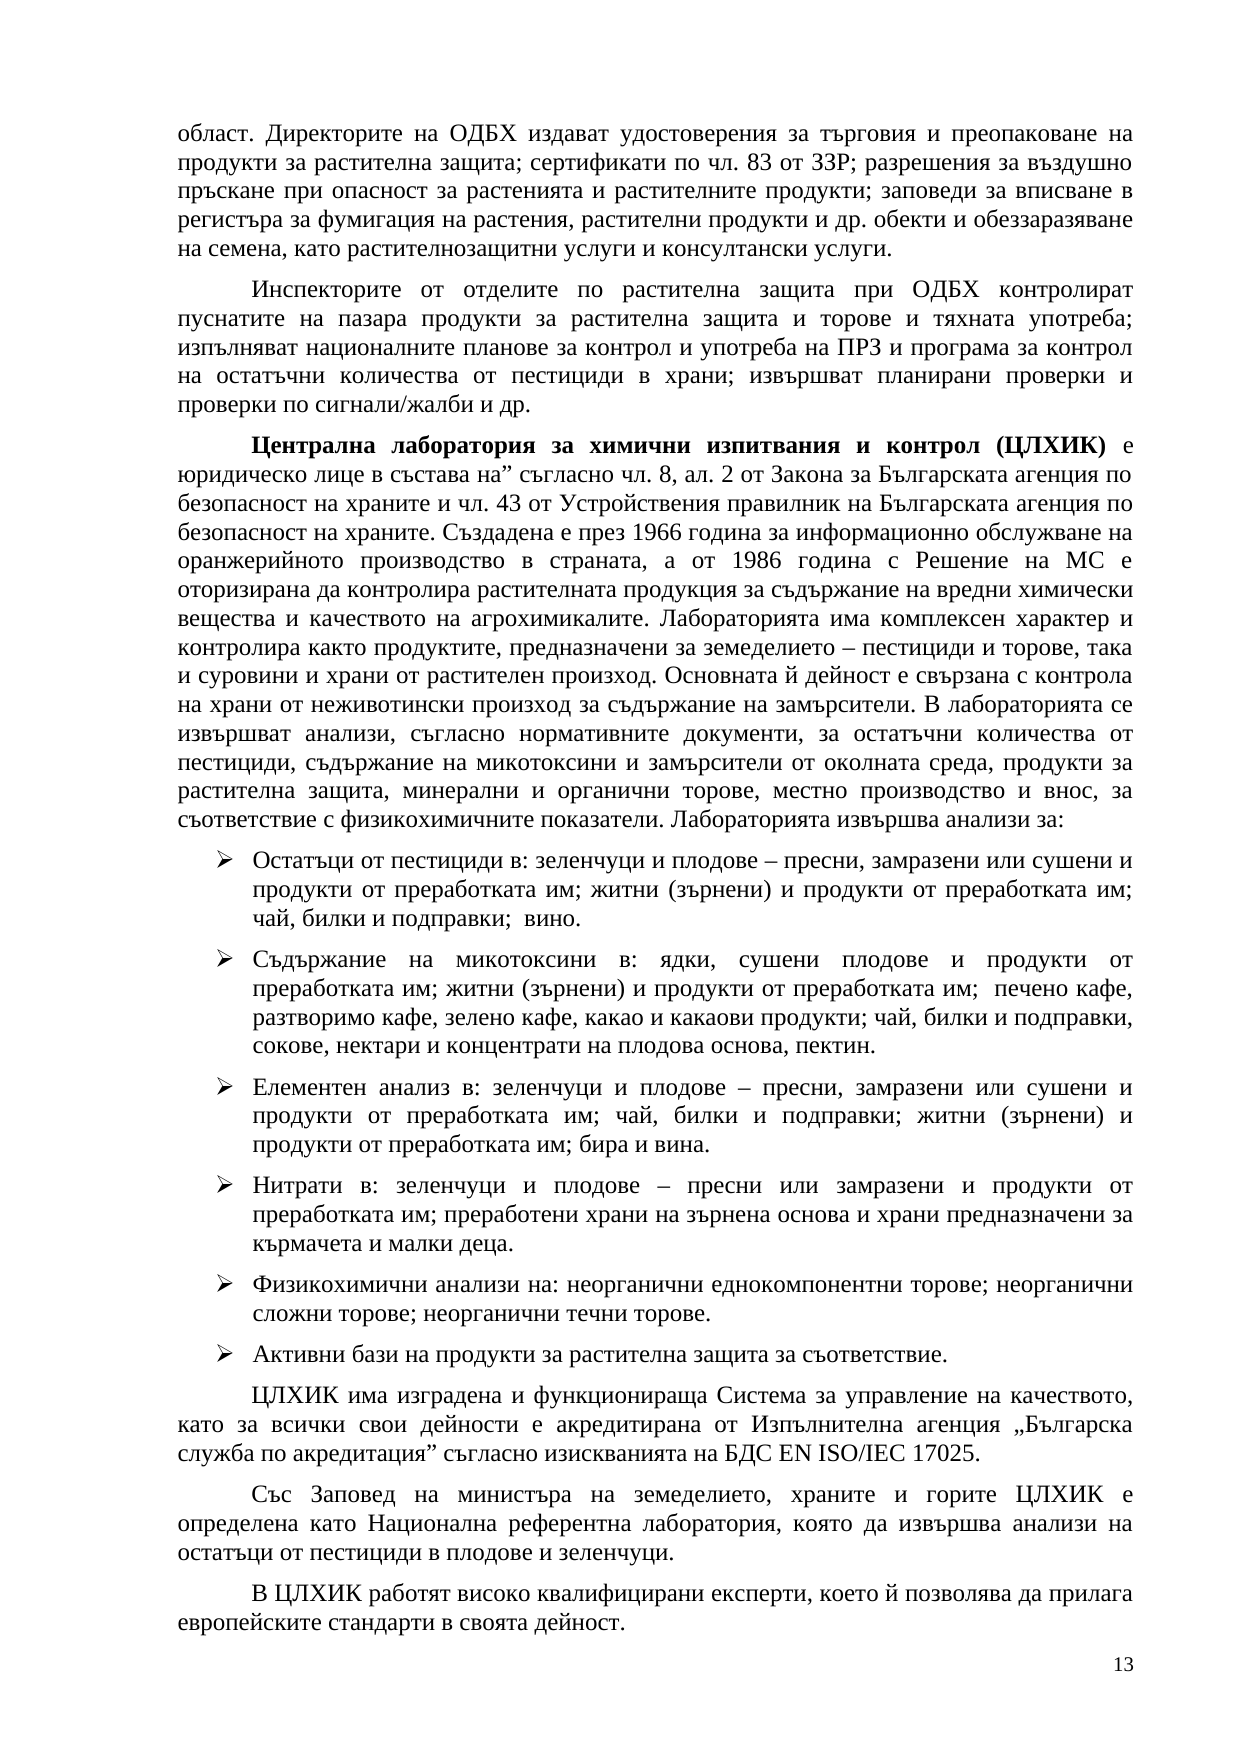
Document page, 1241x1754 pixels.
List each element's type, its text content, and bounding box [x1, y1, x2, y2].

list Елементен анализ в: зеленчуци и плодове – пресни, замразени или сушени и продукти от преработката им; чай, билки и подправки; житни (зърнени) и продукти от преработката им; бира и вина. [215, 1072, 1134, 1158]
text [177, 118, 1134, 262]
text Инспекторите от отделите по растителна защита при ОДБХ контролират пуснатите на пазара продукти за растителна защита и торове и тяхната употреба; изпълняват националните планове за контрол и употреба на ПРЗ и програма за контрол на остатъчни количества от пестициди в храни; извършват планирани проверки и проверки по сигнали/жалби и др. [177, 274, 1134, 418]
list Нитрати в: зеленчуци и плодове – пресни или замразени и продукти от преработката им; преработени храни на зърнена основа и храни предназначени за кърмачета и малки деца. [215, 1171, 1134, 1257]
list Активни бази на продукти за растителна защита за съответствие. [215, 1339, 1134, 1368]
list Физикохимични анализи на: неорганични еднокомпонентни торове; неорганични сложни торове; неорганични течни торове. [215, 1269, 1134, 1327]
list Съдържание на микотоксини в: ядки, сушени плодове и продукти от преработката им; житни (зърнени) и продукти от преработката им; печено кафе, разтворимо кафе, зелено кафе, какао и какаови продукти; чай, билки и подправки, сокове, нектари и концентрати на плодова основа, пектин. [215, 944, 1134, 1059]
text Със Заповед на министъра на земеделието, храните и горите ЦЛХИК е определена като Национална референтна лаборатория, която да извършва анализи на остатъци от пестициди в плодове и зеленчуци. [177, 1479, 1134, 1566]
list Остатъци от пестициди в: зеленчуци и плодове – пресни, замразени или сушени и продукти от преработката им; житни (зърнени) и продукти от преработката им; чай, билки и подправки; вино. [215, 846, 1134, 932]
text ЦЛХИК има изградена и функционираща Система за управление на качеството, като за всички свои дейности е акредитирана от Изпълнителна агенция „Българска служба по акредитация” съгласно изискванията на БДС EN ISO/IEC 17025. [177, 1381, 1134, 1467]
text В ЦЛХИК работят високо квалифицирани експерти, което й позволява да прилага европейските стандарти в своята дейност. [177, 1578, 1134, 1636]
text Централна лаборатория за химични изпитвания и контрол (ЦЛХИК) е юридическо лице в състава на” съгласно чл. 8, ал. 2 от Закона за Българската агенция по безопасност на храните и чл. 43 от Устройствения правилник на Българската агенция по безопасност на храните. Създадена е през 1966 година за информационно обслужване на оранжерийното производство в страната, а от 1986 година с Решение на МС е оторизирана да контролира растителната продукция за съдържание на вредни химически вещества и качеството на агрохимикалите. Лабораторията има комплексен характер и контролира както продуктите, предназначени за земеделието – пестициди и торове, така и суровини и храни от растителен произход. Основната й дейност е свързана с контрола на храни от неживотински произход за съдържание на замърсители. В лабораторията се извършват анализи, съгласно нормативните документи, за остатъчни количества от пестициди, съдържание на микотоксини и замърсители от околната среда, продукти за растителна защита, минерални и органични торове, местно производство и внос, за съответствие с физикохимичните показатели. Лабораторията извършва анализи за: [177, 431, 1134, 833]
